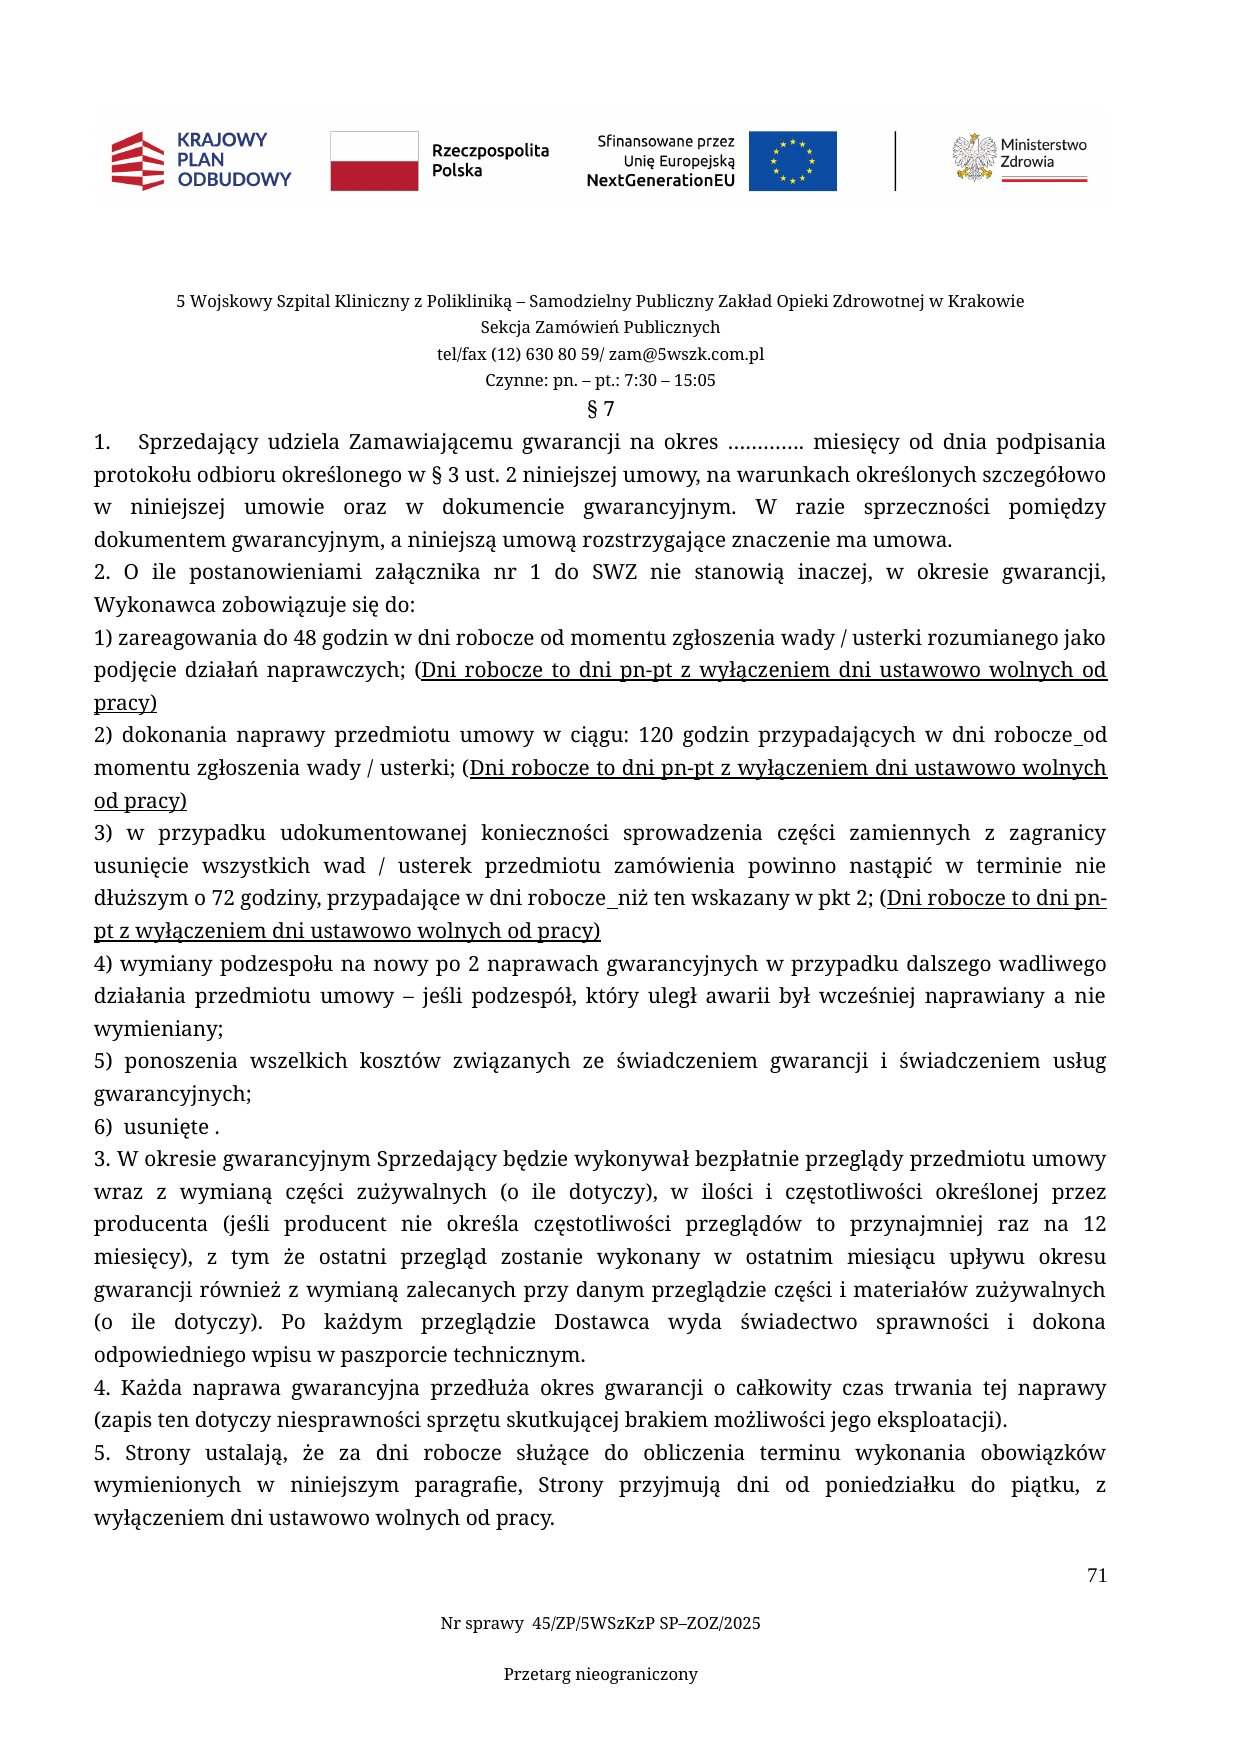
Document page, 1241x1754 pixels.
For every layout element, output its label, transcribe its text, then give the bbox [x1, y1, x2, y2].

text 2. O ile postanowieniami załącznika nr 1 do SWZ nie stanowią inaczej, w okresie gwarancji, Wykonawca zobowiązuje się do: [94, 557, 1107, 618]
text § 7 [94, 394, 1107, 423]
text 4) wymiany podzespołu na nowy po 2 naprawach gwarancyjnych w przypadku dalszego wadliwego działania przedmiotu umowy – jeśli podzespół, który uległ awarii był wcześniej naprawiany a nie wymieniany; [94, 949, 1107, 1042]
text 5) ponoszenia wszelkich kosztów związanych ze świadczeniem gwarancji i świadczeniem usług gwarancyjnych; [94, 1047, 1107, 1108]
text 3) w przypadku udokumentowanej konieczności sprowadzenia części zamiennych z zagranicy usunięcie wszystkich wad / usterek przedmiotu zamówienia powinno nastąpić w terminie nie dłuższym o 72 godziny, przypadające w dni robocze niż ten wskazany w pkt 2; (Dni robocze to dni pn-pt z wyłączeniem dni ustawowo wolnych od pracy) [94, 818, 1107, 944]
text 3. W okresie gwarancyjnym Sprzedający będzie wykonywał bezpłatnie przeglądy przedmiotu umowy wraz z wymianą części zużywalnych (o ile dotyczy), w ilości i częstotliwości określonej przez producenta (jeśli producent nie określa częstotliwości przeglądów to przynajmniej raz na 12 miesięcy), z tym że ostatni przegląd zostanie wykonany w ostatnim miesiącu upływu okresu gwarancji również z wymianą zalecanych przy danym przeglądzie części i materiałów zużywalnych (o ile dotyczy). Po każdym przeglądzie Dostawca wyda świadectwo sprawności i dokona odpowiedniego wpisu w paszporcie technicznym. [94, 1144, 1107, 1368]
list Sprzedający udziela Zamawiającemu gwarancji na okres …………. miesięcy od dnia podpisania protokołu odbioru określonego w § 3 ust. 2 niniejszej umowy, na warunkach określonych szczegółowo w niniejszej umowie oraz w dokumencie gwarancyjnym. W razie sprzeczności pomiędzy dokumentem gwarancyjnym, a niniejszą umową rozstrzygające znaczenie ma umowa. [94, 427, 1107, 553]
text 6) usunięte . [94, 1112, 1107, 1140]
text 5. Strony ustalają, że za dni robocze służące do obliczenia terminu wykonania obowiązków wymienionych w niniejszym paragrafie, Strony przyjmują dni od poniedziałku do piątku, z wyłączeniem dni ustawowo wolnych od pracy. [94, 1438, 1107, 1531]
text 4. Każda naprawa gwarancyjna przedłuża okres gwarancji o całkowity czas trwania tej naprawy (zapis ten dotyczy niesprawności sprzętu skutkującej brakiem możliwości jego eksploatacji). [94, 1373, 1107, 1434]
picture [93, 107, 1108, 209]
text 2) dokonania naprawy przedmiotu umowy w ciągu: 120 godzin przypadających w dni robocze od momentu zgłoszenia wady / usterki; (Dni robocze to dni pn-pt z wyłączeniem dni ustawowo wolnych od pracy) [94, 721, 1107, 814]
text 1) zareagowania do 48 godzin w dni robocze od momentu zgłoszenia wady / usterki rozumianego jako podjęcie działań naprawczych; (Dni robocze to dni pn-pt z wyłączeniem dni ustawowo wolnych od pracy) [94, 623, 1107, 716]
